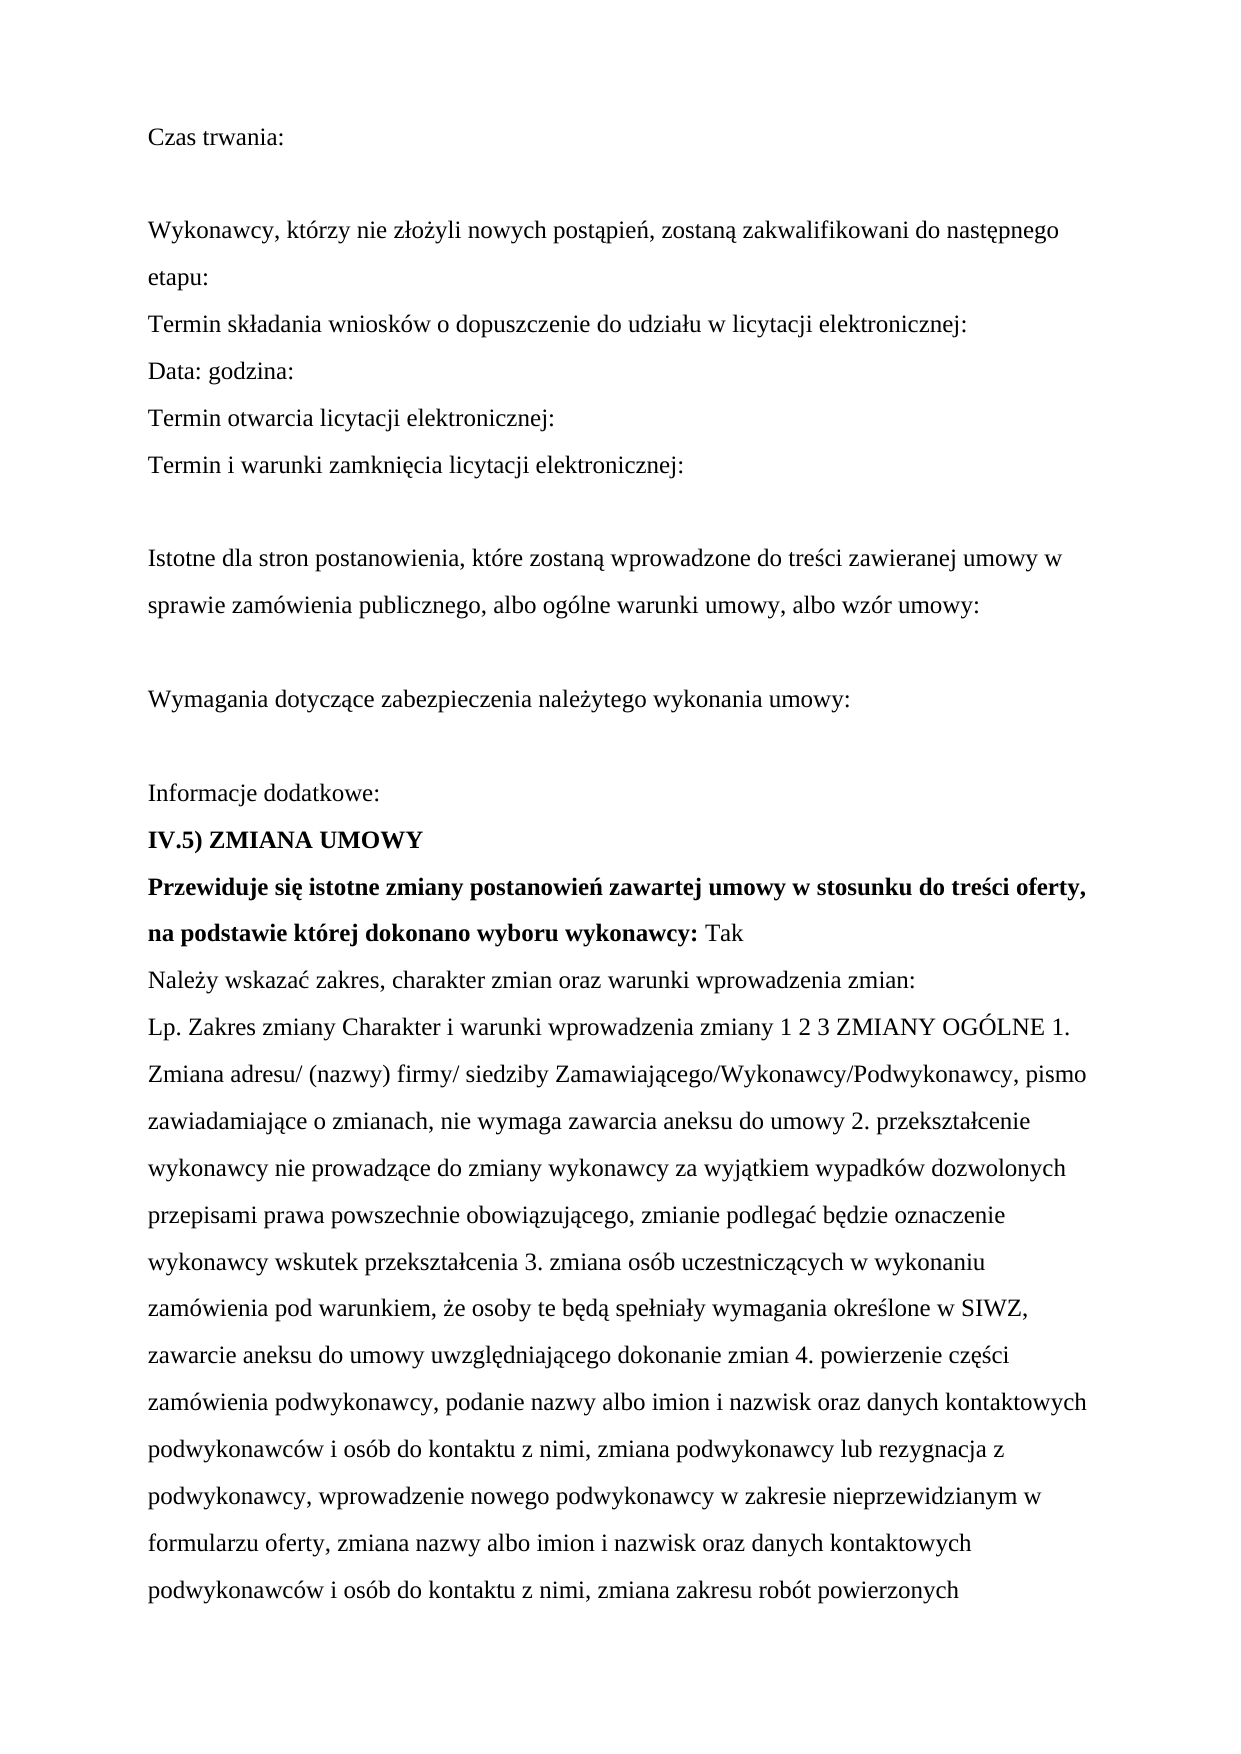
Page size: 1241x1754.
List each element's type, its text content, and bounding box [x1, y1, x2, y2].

text Termin składania wniosków o dopuszczenie do udziału w licytacji elektronicznej: Data: godzina: Termin otwarcia licytacji elektronicznej: [148, 291, 1093, 432]
text Termin i warunki zamknięcia licytacji elektronicznej: [148, 432, 1093, 478]
text Czas trwania: Wykonawcy, którzy nie złożyli nowych postąpień, zostaną zakwalifikowani do następnego etapu: [148, 103, 1093, 291]
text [148, 807, 1093, 1603]
text Wymagania dotyczące zabezpieczenia należytego wykonania umowy: [148, 619, 1093, 713]
text Informacje dodatkowe: [148, 713, 1093, 807]
text Istotne dla stron postanowienia, które zostaną wprowadzone do treści zawieranej umowy w sprawie zamówienia publicznego, albo ogólne warunki umowy, albo wzór umowy: [148, 478, 1093, 619]
